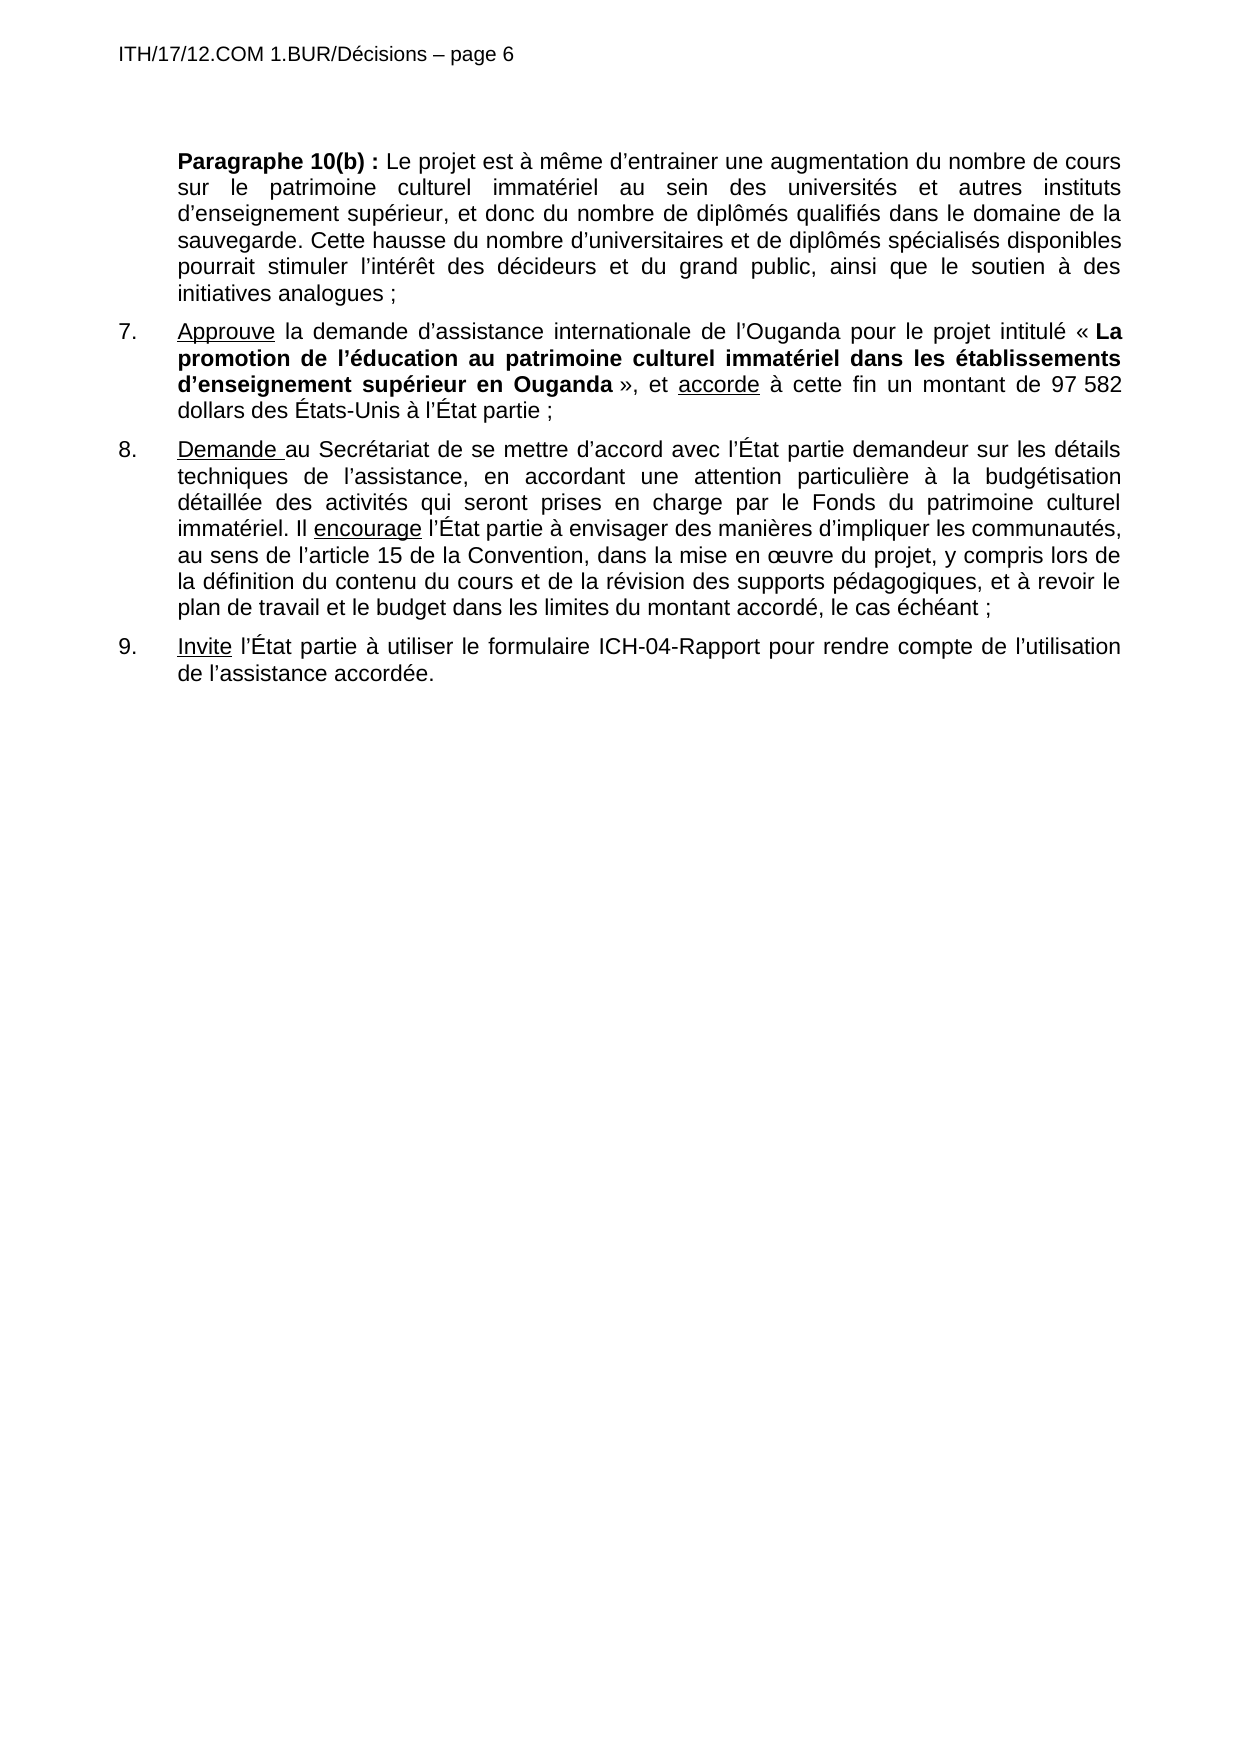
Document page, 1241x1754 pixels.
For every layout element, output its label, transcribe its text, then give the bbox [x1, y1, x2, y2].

text Invite l’État partie à utiliser le formulaire ICH-04-Rapport pour rendre compte de l’utilisation de l’assistance accordée. [118, 633, 1122, 686]
text Paragraphe 10(b) : Le projet est à même d’entrainer une augmentation du nombre de cours sur le patrimoine culturel immatériel au sein des universités et autres instituts d’enseignement supérieur, et donc du nombre de diplômés qualifiés dans le domaine de la sauvegarde. Cette hausse du nombre d’universitaires et de diplômés spécialisés disponibles pourrait stimuler l’intérêt des décideurs et du grand public, ainsi que le soutien à des initiatives analogues ; [177, 148, 1122, 306]
text Approuve la demande d’assistance internationale de l’Ouganda pour le projet intitulé « La promotion de l’éducation au patrimoine culturel immatériel dans les établissements d’enseignement supérieur en Ouganda », et accorde à cette fin un montant de 97 582 dollars des États-Unis à l’État partie ; [118, 318, 1122, 424]
text Demande au Secrétariat de se mettre d’accord avec l’État partie demandeur sur les détails techniques de l’assistance, en accordant une attention particulière à la budgétisation détaillée des activités qui seront prises en charge par le Fonds du patrimoine culturel immatériel. Il encourage l’État partie à envisager des manières d’impliquer les communautés, au sens de l’article 15 de la Convention, dans la mise en œuvre du projet, y compris lors de la définition du contenu du cours et de la révision des supports pédagogiques, et à revoir le plan de travail et le budget dans les limites du montant accordé, le cas échéant ; [118, 436, 1122, 621]
